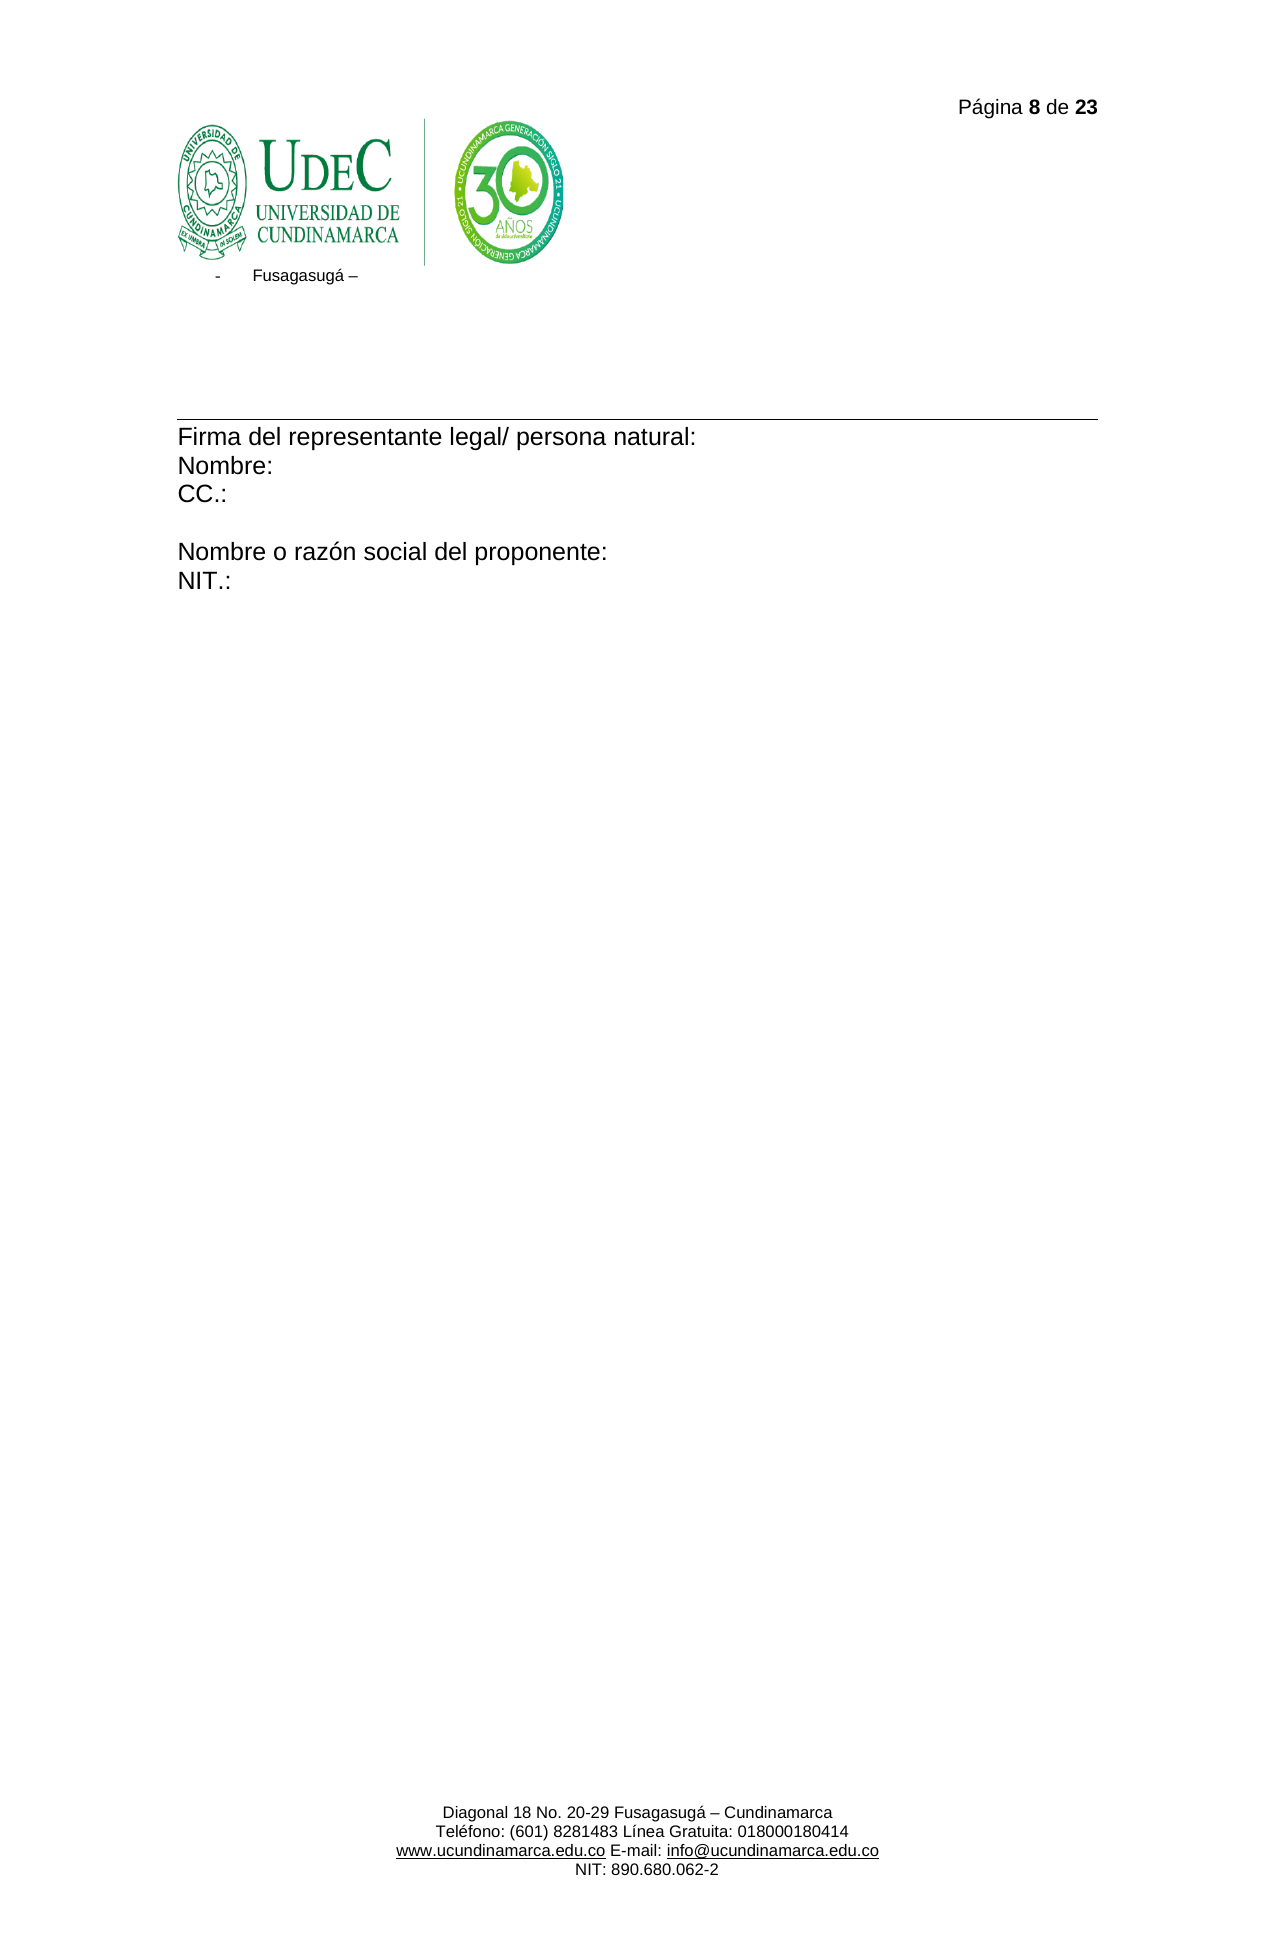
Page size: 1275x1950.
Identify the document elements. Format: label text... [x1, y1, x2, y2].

text NIT.: [177, 566, 1098, 594]
text Firma del representante legal/ persona natural: [177, 420, 1098, 451]
text CC.: [177, 479, 1098, 508]
text Nombre o razón social del proponente: [177, 537, 1098, 566]
picture [177, 118, 564, 266]
text Nombre: [177, 451, 1098, 479]
